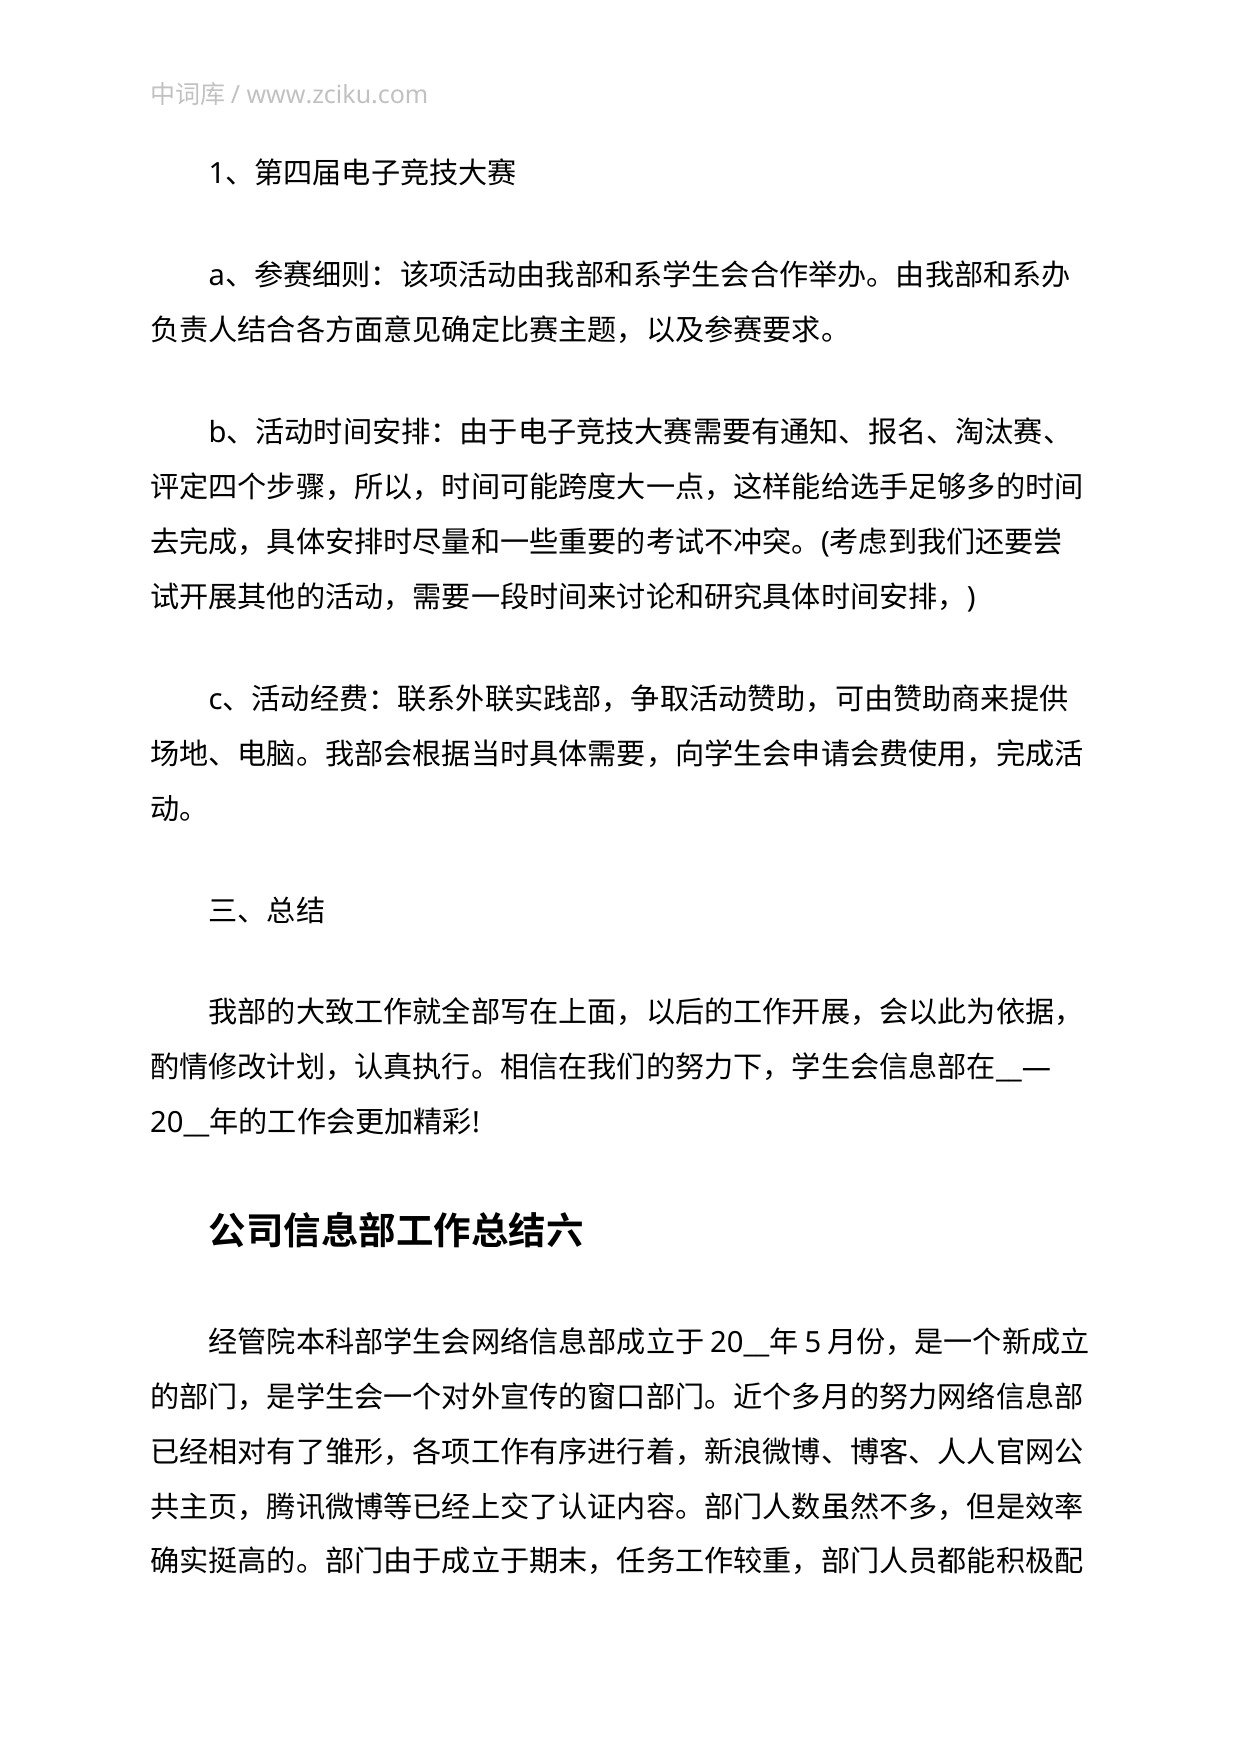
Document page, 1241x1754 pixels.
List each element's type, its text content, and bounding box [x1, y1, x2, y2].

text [150, 1318, 1090, 1580]
text b、活动时间安排：由于电子竞技大赛需要有通知、报名、淘汰赛、评定四个步骤，所以，时间可能跨度大一点，这样能给选手足够多的时间去完成，具体安排时尽量和一些重要的考试不冲突。(考虑到我们还要尝试开展其他的活动，需要一段时间来讨论和研究具体时间安排，) [150, 409, 1090, 616]
text 我部的大致工作就全部写在上面，以后的工作开展，会以此为依据，酌情修改计划，认真执行。相信在我们的努力下，学生会信息部在__—20__年的工作会更加精彩! [150, 989, 1090, 1141]
text 三、总结 [150, 887, 1090, 929]
text a、参赛细则：该项活动由我部和系学生会合作举办。由我部和系办负责人结合各方面意见确定比赛主题，以及参赛要求。 [150, 252, 1090, 349]
text c、活动经费：联系外联实践部，争取活动赞助，可由赞助商来提供场地、电脑。我部会根据当时具体需要，向学生会申请会费使用，完成活动。 [150, 676, 1090, 828]
text 公司信息部工作总结六 [150, 1201, 1090, 1255]
text 1、第四届电子竞技大赛 [150, 150, 1090, 192]
